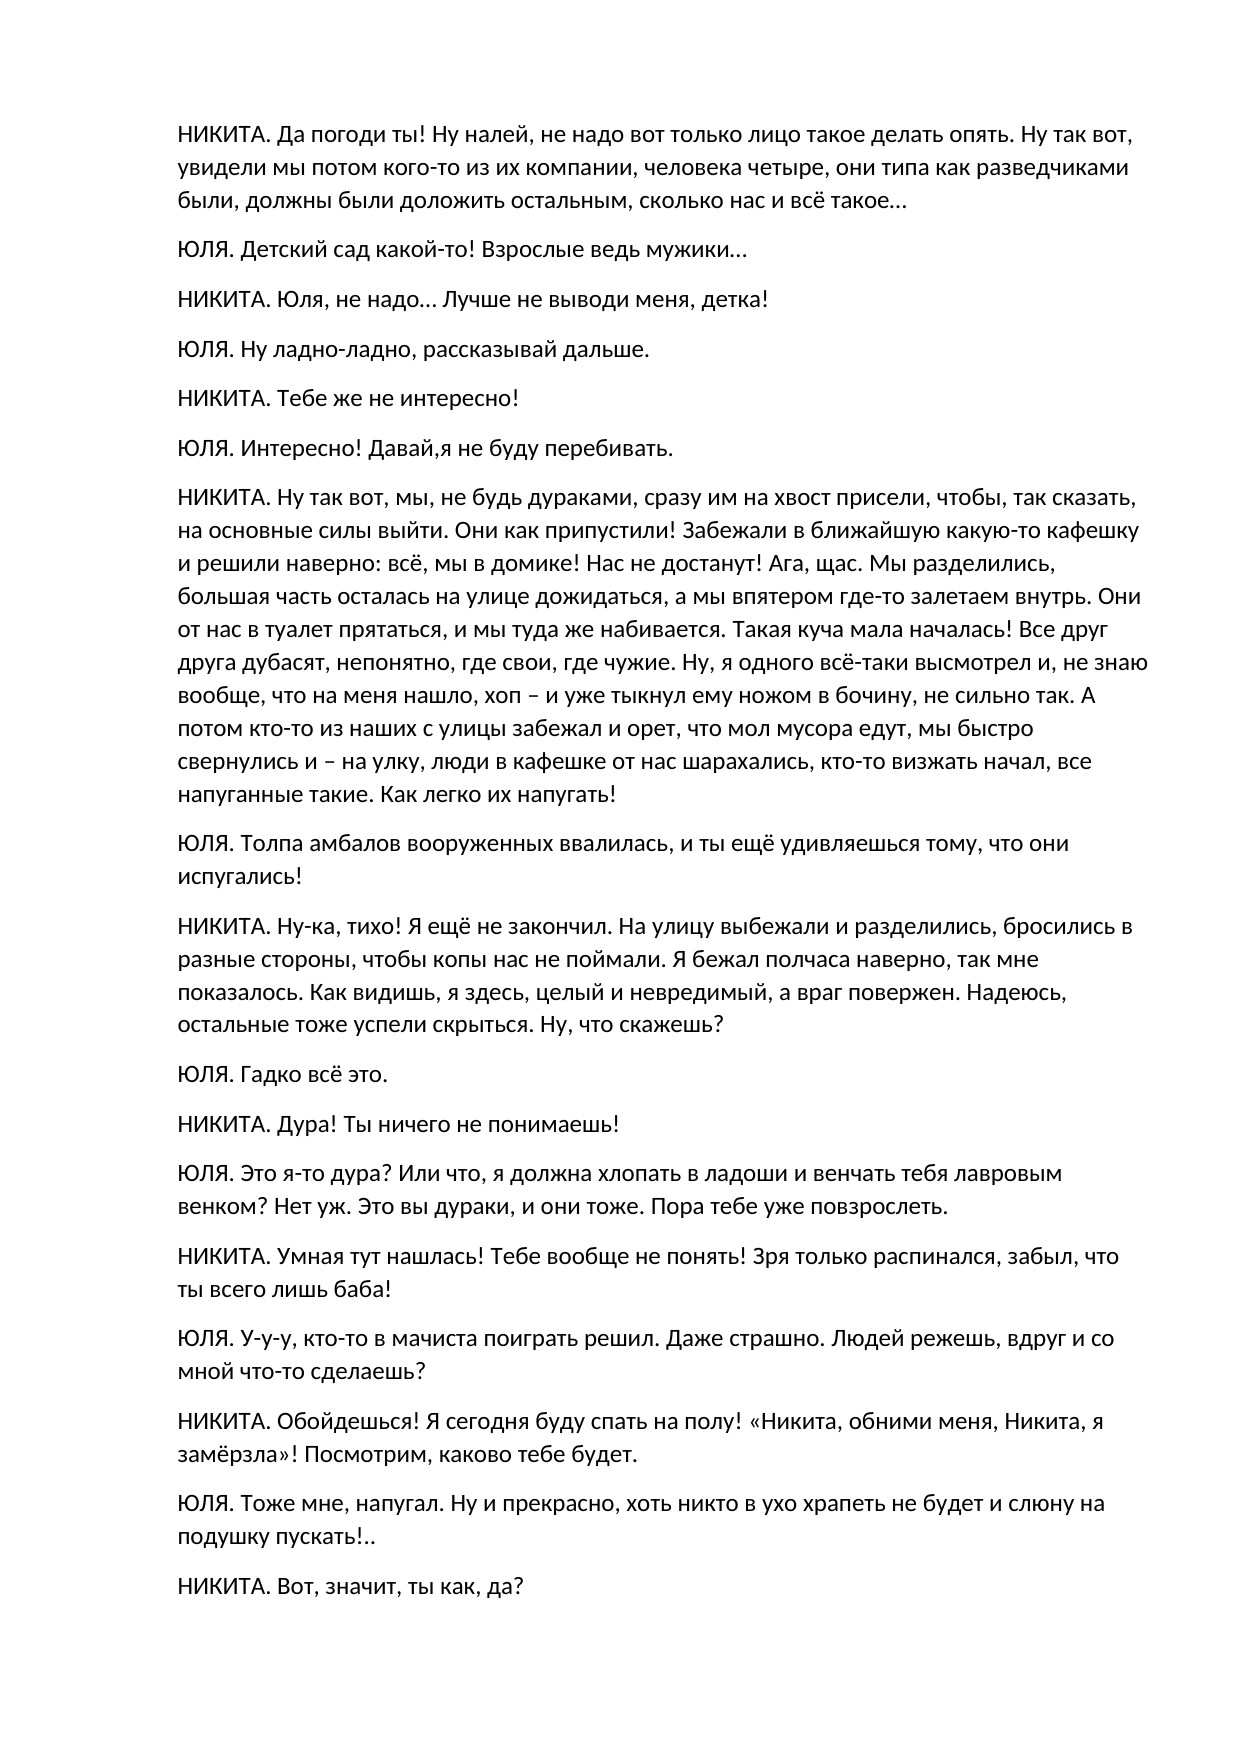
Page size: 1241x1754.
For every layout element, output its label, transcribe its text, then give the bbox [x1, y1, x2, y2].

text НИКИТА. Тебе же не интересно! [177, 382, 1152, 413]
text ЮЛЯ. Гадко всё это. [177, 1058, 1152, 1089]
text НИКИТА. Да погоди ты! Ну налей, не надо вот только лицо такое делать опять. Ну так вот, увидели мы потом кого-то из их компании, человека четыре, они типа как разведчиками были, должны были доложить остальным, сколько нас и всё такое… [177, 118, 1152, 214]
text ЮЛЯ. Это я-то дура? Или что, я должна хлопать в ладоши и венчать тебя лавровым венком? Нет уж. Это вы дураки, и они тоже. Пора тебе уже повзрослеть. [177, 1157, 1152, 1221]
text НИКИТА. Ну так вот, мы, не будь дураками, сразу им на хвост присели, чтобы, так сказать, на основные силы выйти. Они как припустили! Забежали в ближайшую какую-то кафешку и решили наверно: всё, мы в домике! Нас не достанут! Ага, щас. Мы разделились, большая часть осталась на улице дожидаться, а мы впятером где-то залетаем внутрь. Они от нас в туалет прятаться, и мы туда же набивается. Такая куча мала началась! Все друг друга дубасят, непонятно, где свои, где чужие. Ну, я одного всё-таки высмотрел и, не знаю вообще, что на меня нашло, хоп – и уже тыкнул ему ножом в бочину, не сильно так. А потом кто-то из наших с улицы забежал и орет, что мол мусора едут, мы быстро свернулись и – на улку, люди в кафешке от нас шарахались, кто-то визжать начал, все напуганные такие. Как легко их напугать! [177, 481, 1152, 808]
text НИКИТА. Умная тут нашлась! Тебе вообще не понять! Зря только распинался, забыл, что ты всего лишь баба! [177, 1240, 1152, 1303]
text НИКИТА. Ну-ка, тихо! Я ещё не закончил. На улицу выбежали и разделились, бросились в разные стороны, чтобы копы нас не поймали. Я бежал полчаса наверно, так мне показалось. Как видишь, я здесь, целый и невредимый, а враг повержен. Надеюсь, остальные тоже успели скрыться. Ну, что скажешь? [177, 910, 1152, 1039]
text ЮЛЯ. Толпа амбалов вооруженных ввалилась, и ты ещё удивляешься тому, что они испугались! [177, 827, 1152, 891]
text НИКИТА. Дура! Ты ничего не понимаешь! [177, 1108, 1152, 1138]
text ЮЛЯ. Ну ладно-ладно, рассказывай дальше. [177, 333, 1152, 363]
text НИКИТА. Вот, значит, ты как, да? [177, 1570, 1152, 1600]
text ЮЛЯ. Детский сад какой-то! Взрослые ведь мужики… [177, 233, 1152, 264]
text НИКИТА. Обойдешься! Я сегодня буду спать на полу! «Никита, обними меня, Никита, я замёрзла»! Посмотрим, каково тебе будет. [177, 1405, 1152, 1468]
text НИКИТА. Юля, не надо… Лучше не выводи меня, детка! [177, 283, 1152, 314]
text ЮЛЯ. У-у-у, кто-то в мачиста поиграть решил. Даже страшно. Людей режешь, вдруг и со мной что-то сделаешь? [177, 1322, 1152, 1386]
text ЮЛЯ. Интересно! Давай,я не буду перебивать. [177, 432, 1152, 462]
text ЮЛЯ. Тоже мне, напугал. Ну и прекрасно, хоть никто в ухо храпеть не будет и слюну на подушку пускать!.. [177, 1487, 1152, 1551]
